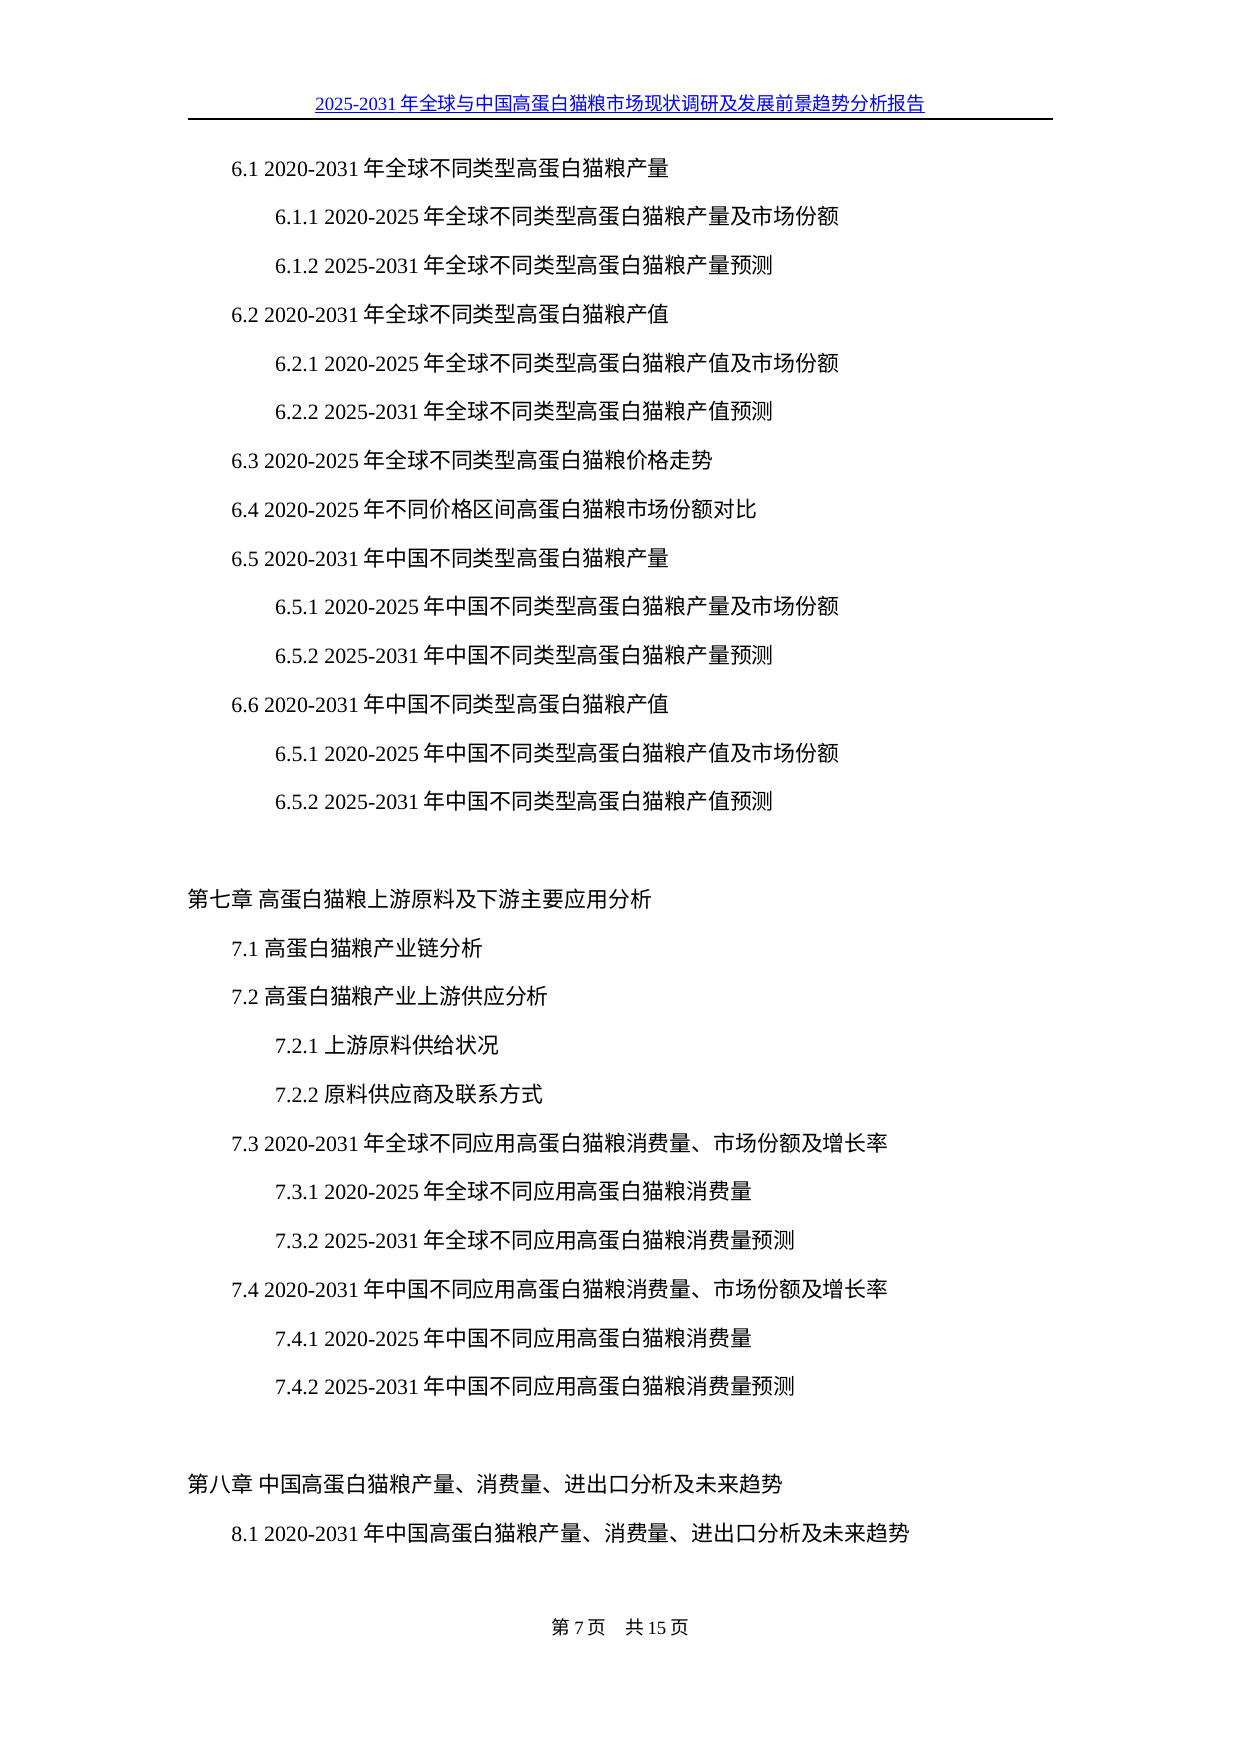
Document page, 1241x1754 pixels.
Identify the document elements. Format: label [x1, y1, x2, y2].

text [187, 150, 1053, 1548]
